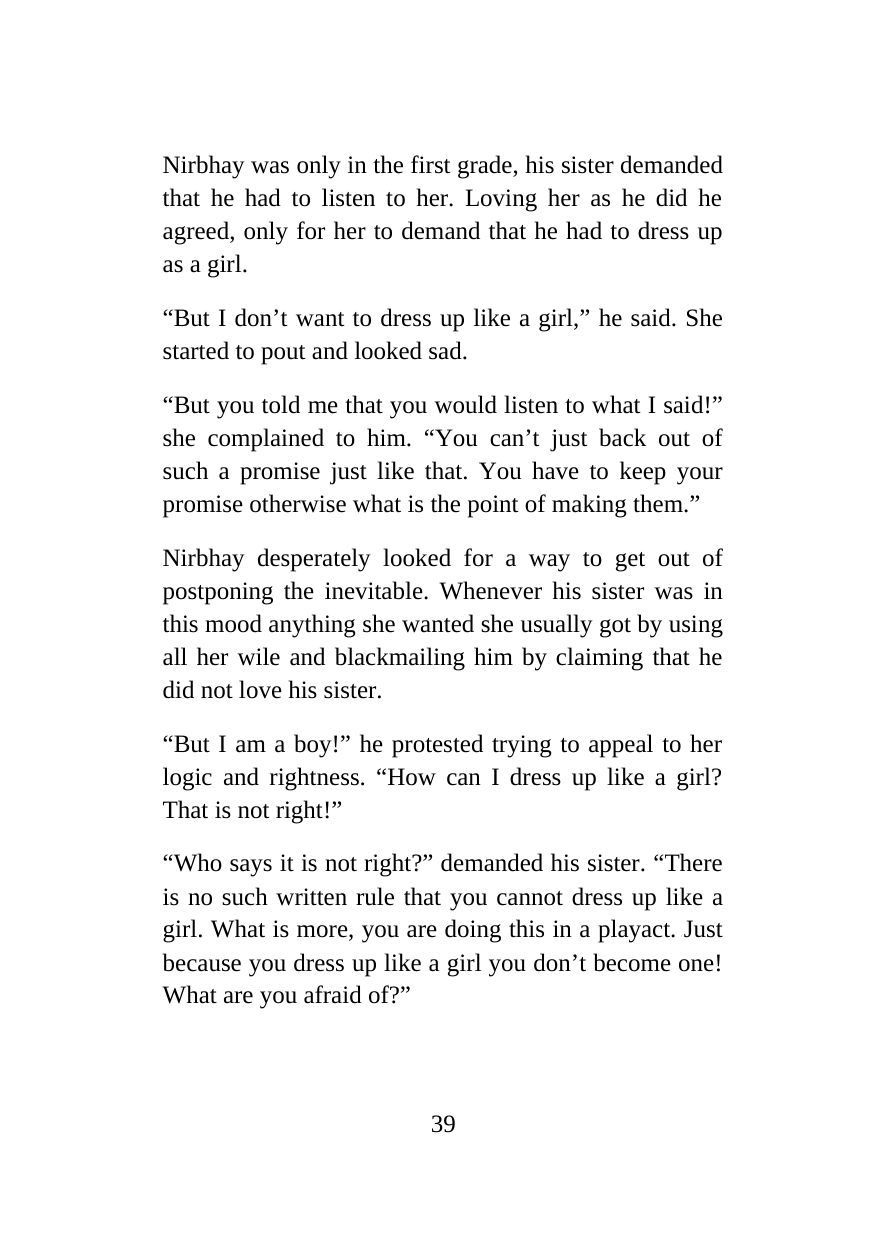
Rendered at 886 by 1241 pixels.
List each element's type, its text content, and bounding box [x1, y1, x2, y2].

text “Who says it is not right?” demanded his sister. “There is no such written rule that you cannot dress up like a girl. What is more, you are doing this in a playact. Just because you dress up like a girl you don’t become one! What are you afraid of?” [162, 848, 723, 1009]
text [162, 150, 723, 278]
text Nirbhay desperately looked for a way to get out of postponing the inevitable. Whenever his sister was in this mood anything she wanted she usually got by using all her wile and blackmailing him by claiming that he did not love his sister. [162, 543, 723, 703]
text “But I am a boy!” he protested trying to appeal to her logic and rightness. “How can I dress up like a girl? That is not right!” [162, 729, 723, 823]
text “But you told me that you would listen to what I said!” she complained to him. “You can’t just back out of such a promise just like that. You have to keep your promise otherwise what is the point of making them.” [162, 390, 723, 518]
text “But I don’t want to dress up like a girl,” he said. She started to pout and looked sad. [162, 303, 723, 365]
